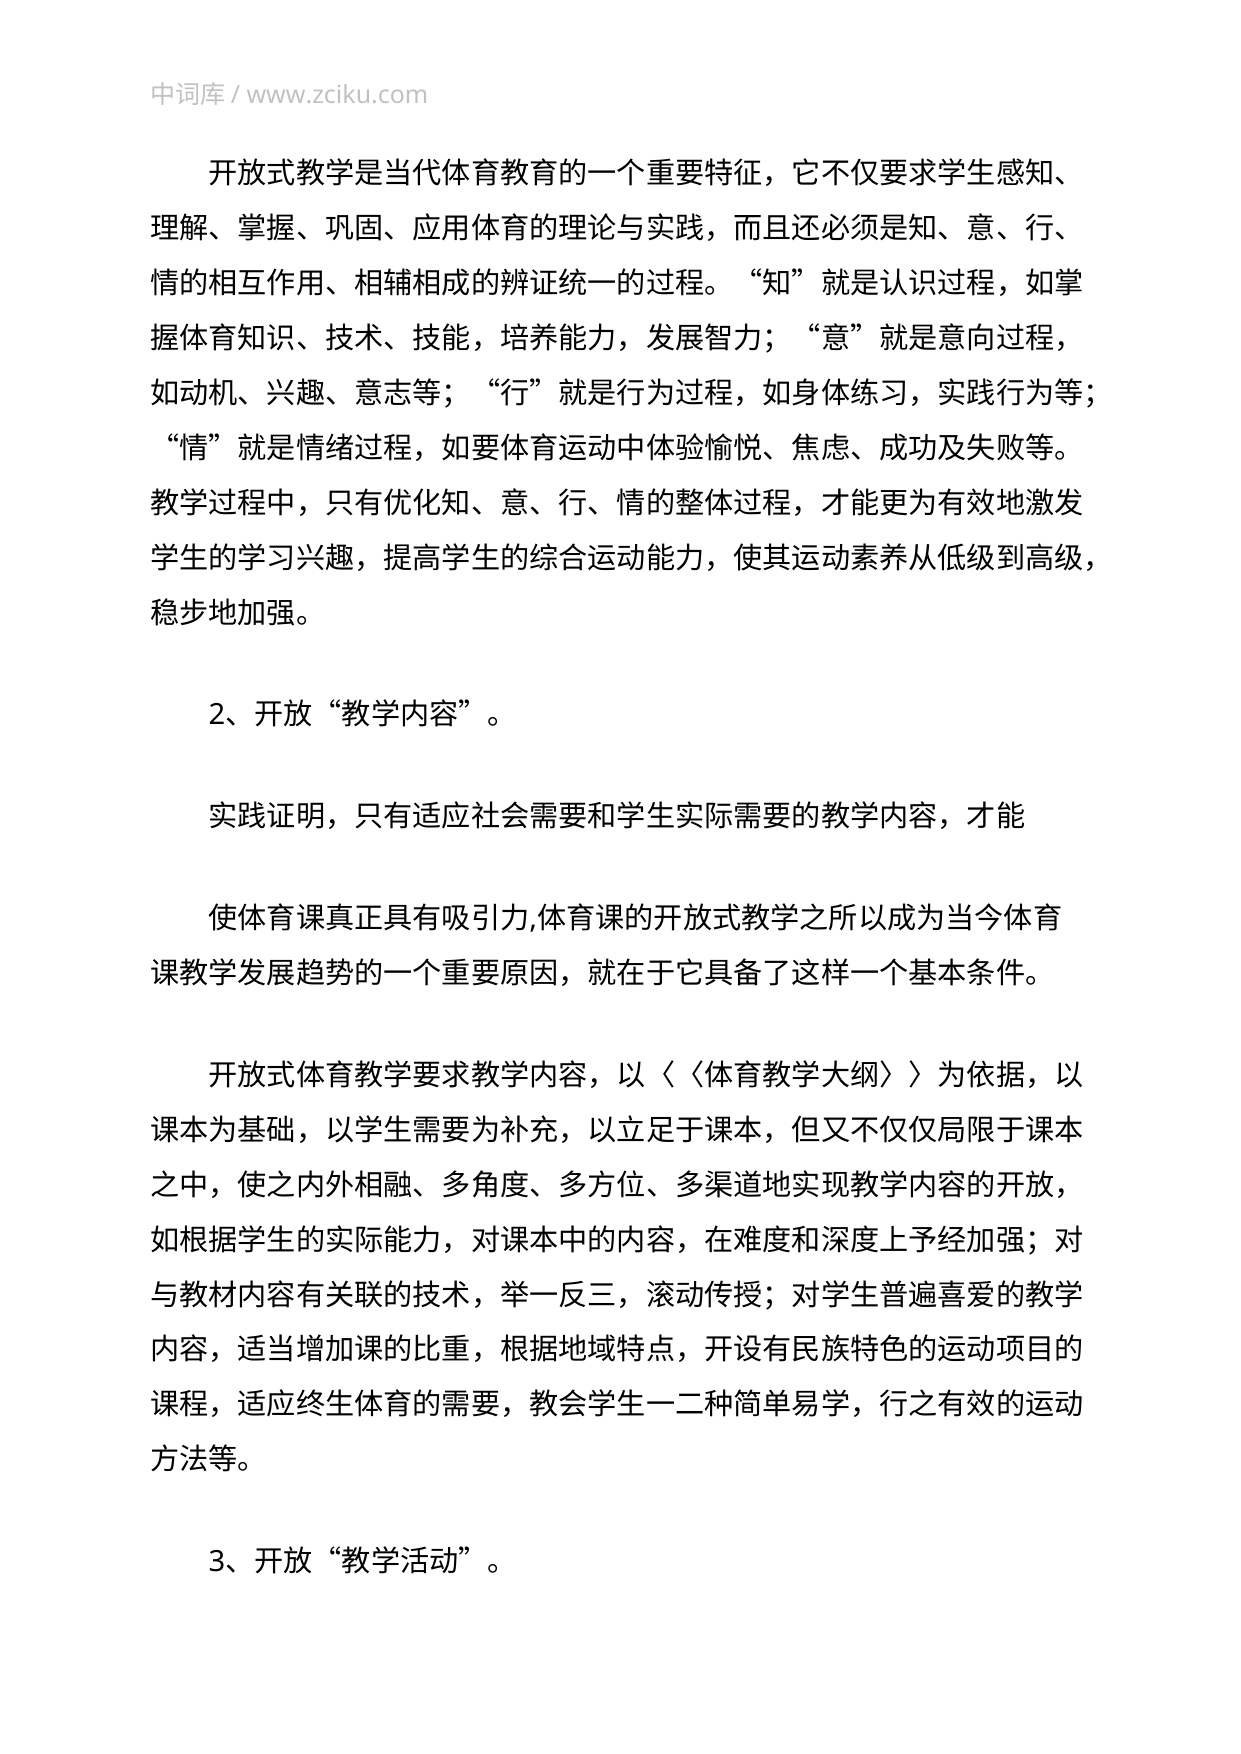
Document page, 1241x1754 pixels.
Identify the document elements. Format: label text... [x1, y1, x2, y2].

text 开放式教学是当代体育教育的一个重要特征，它不仅要求学生感知、理解、掌握、巩固、应用体育的理论与实践，而且还必须是知、意、行、情的相互作用、相辅相成的辨证统一的过程。“知”就是认识过程，如掌握体育知识、技术、技能，培养能力，发展智力；“意”就是意向过程，如动机、兴趣、意志等；“行”就是行为过程，如身体练习，实践行为等；“情”就是情绪过程，如要体育运动中体验愉悦、焦虑、成功及失败等。教学过程中，只有优化知、意、行、情的整体过程，才能更为有效地激发学生的学习兴趣，提高学生的综合运动能力，使其运动素养从低级到高级，稳步地加强。 [150, 150, 1090, 631]
text 2、开放“教学内容”。 [150, 691, 1090, 733]
text 使体育课真正具有吸引力,体育课的开放式教学之所以成为当今体育课教学发展趋势的一个重要原因，就在于它具备了这样一个基本条件。 [150, 895, 1090, 992]
text 实践证明，只有适应社会需要和学生实际需要的教学内容，才能 [150, 793, 1090, 835]
text 3、开放“教学活动”。 [150, 1537, 1090, 1580]
text 开放式体育教学要求教学内容，以〈〈体育教学大纲〉〉为依据，以课本为基础，以学生需要为补充，以立足于课本，但又不仅仅局限于课本之中，使之内外相融、多角度、多方位、多渠道地实现教学内容的开放，如根据学生的实际能力，对课本中的内容，在难度和深度上予经加强；对与教材内容有关联的技术，举一反三，滚动传授；对学生普遍喜爱的教学内容，适当增加课的比重，根据地域特点，开设有民族特色的运动项目的课程，适应终生体育的需要，教会学生一二种简单易学，行之有效的运动方法等。 [150, 1051, 1090, 1478]
